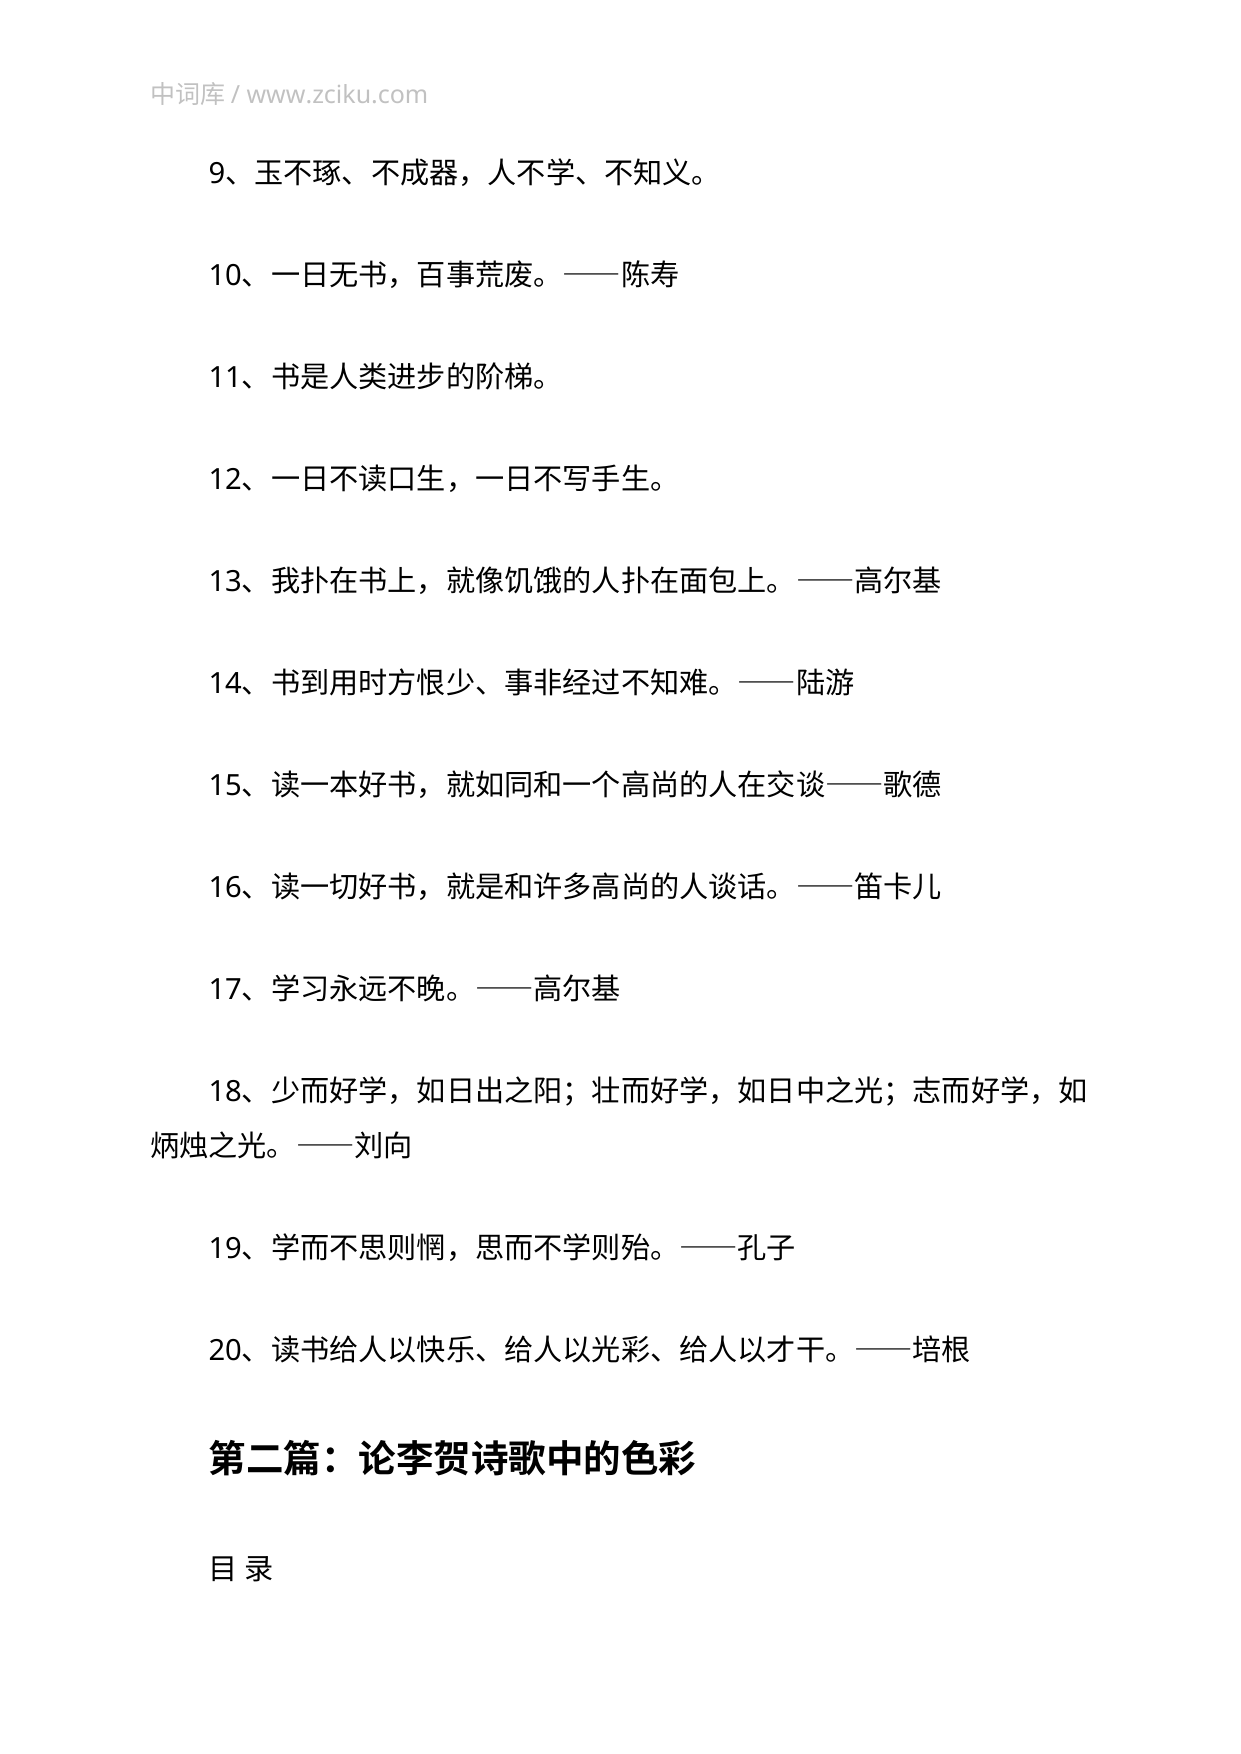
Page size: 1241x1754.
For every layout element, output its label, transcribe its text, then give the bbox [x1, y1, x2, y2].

text 第二篇：论李贺诗歌中的色彩 [150, 1428, 1090, 1483]
text 16、读一切好书，就是和许多高尚的人谈话。——笛卡儿 [150, 864, 1090, 906]
text 目 录 [150, 1546, 1090, 1588]
text 15、读一本好书，就如同和一个高尚的人在交谈——歌德 [150, 762, 1090, 804]
text 12、一日不读口生，一日不写手生。 [150, 456, 1090, 498]
text 18、少而好学，如日出之阳；壮而好学，如日中之光；志而好学，如炳烛之光。——刘向 [150, 1068, 1090, 1165]
text 10、一日无书，百事荒废。——陈寿 [150, 252, 1090, 294]
text 17、学习永远不晚。——高尔基 [150, 966, 1090, 1008]
text 20、读书给人以快乐、给人以光彩、给人以才干。——培根 [150, 1327, 1090, 1369]
text 9、玉不琢、不成器，人不学、不知义。 [150, 150, 1090, 192]
text 11、书是人类进步的阶梯。 [150, 354, 1090, 396]
text 13、我扑在书上，就像饥饿的人扑在面包上。——高尔基 [150, 558, 1090, 600]
text 19、学而不思则惘，思而不学则殆。——孔子 [150, 1224, 1090, 1267]
text 14、书到用时方恨少、事非经过不知难。——陆游 [150, 660, 1090, 702]
